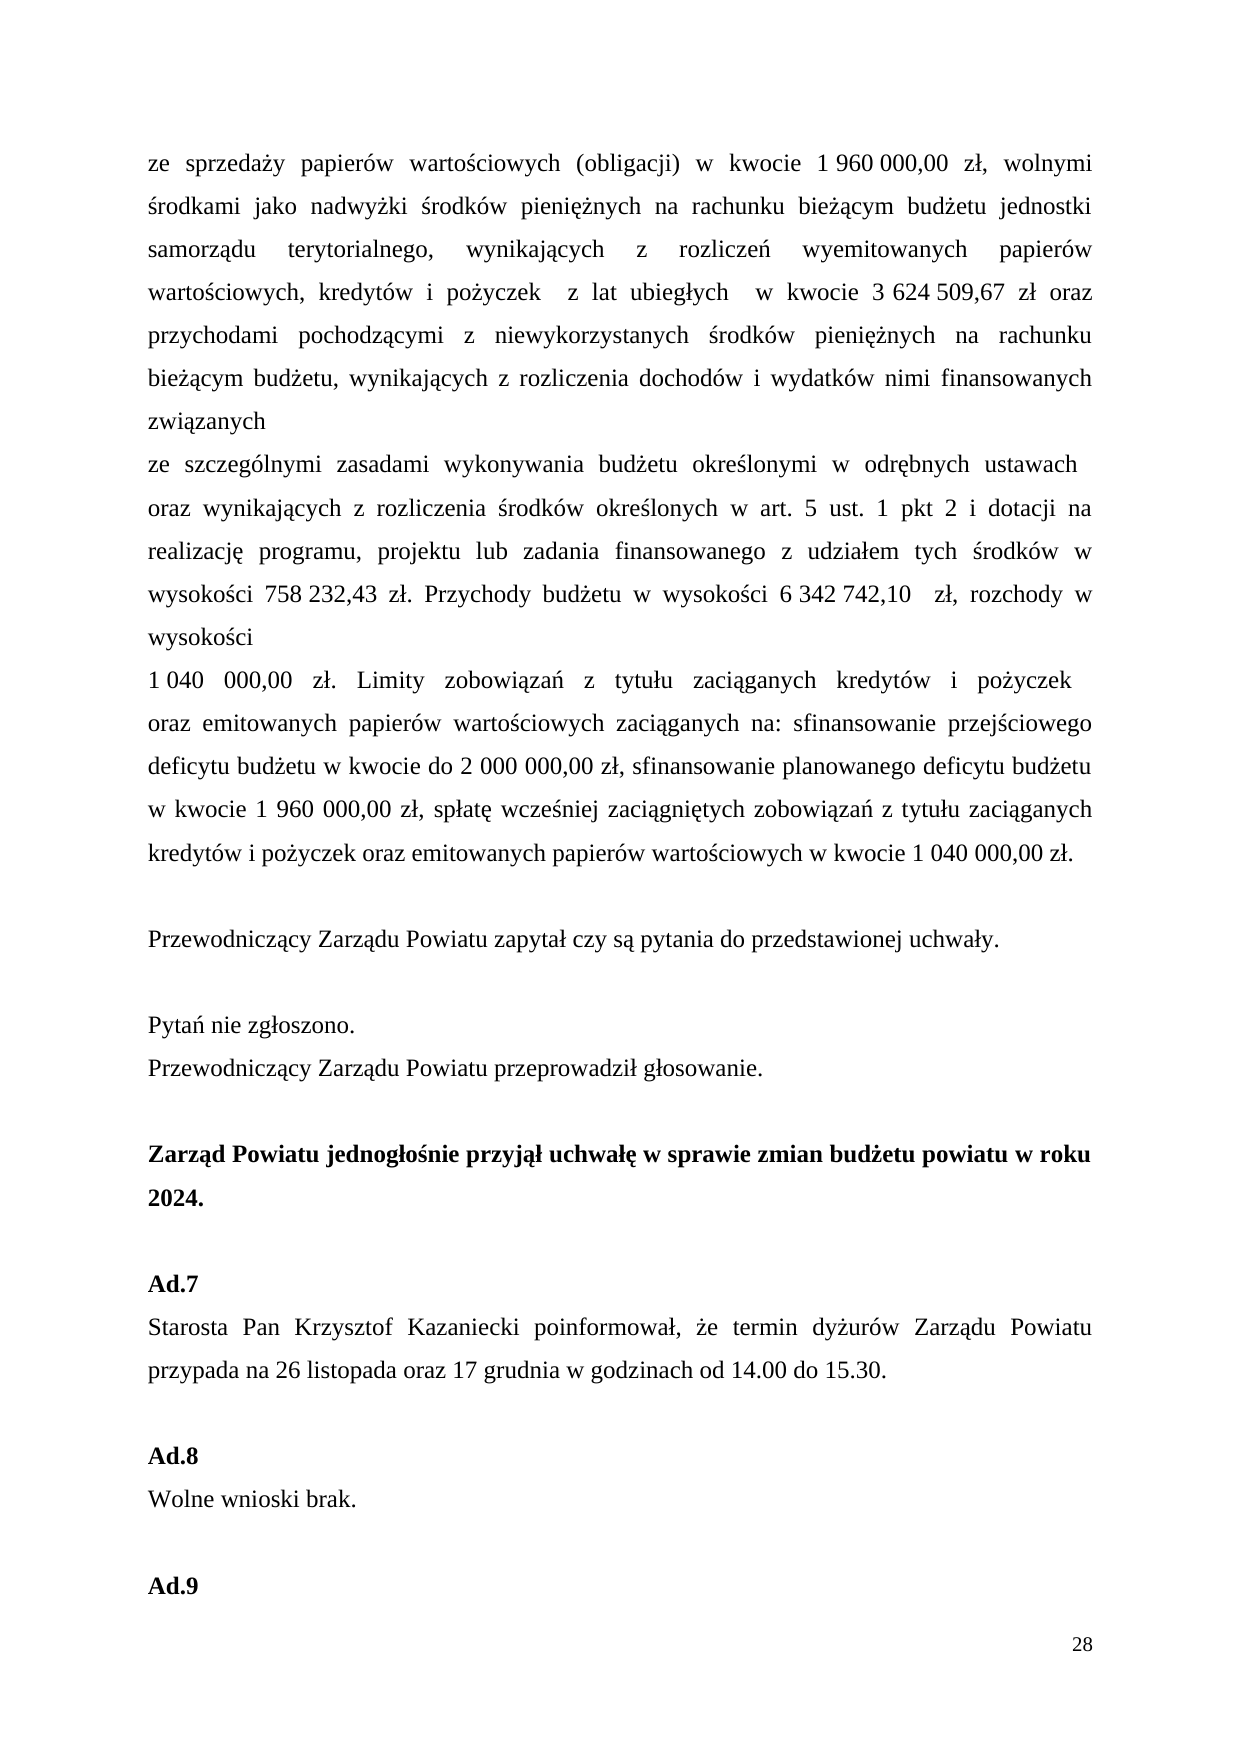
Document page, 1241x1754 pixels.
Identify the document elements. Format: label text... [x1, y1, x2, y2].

text Przewodniczący Zarządu Powiatu zapytał czy są pytania do przedstawionej uchwały. [148, 924, 1093, 953]
text Starosta Pan Krzysztof Kazaniecki poinformował, że termin dyżurów Zarządu Powiatu przypada na 26 listopada oraz 17 grudnia w godzinach od 14.00 do 15.30. [148, 1312, 1093, 1384]
text Zarząd Powiatu jednogłośnie przyjął uchwałę w sprawie zmian budżetu powiatu w roku 2024. [148, 1139, 1093, 1211]
text Pytań nie zgłoszono. [148, 1010, 1093, 1039]
text Wolne wnioski brak. [148, 1484, 1093, 1513]
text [148, 148, 1093, 866]
text Ad.9 [148, 1571, 1093, 1599]
text Ad.7 [148, 1269, 1093, 1298]
text Przewodniczący Zarządu Powiatu przeprowadził głosowanie. [148, 1053, 1093, 1082]
text Ad.8 [148, 1441, 1093, 1470]
